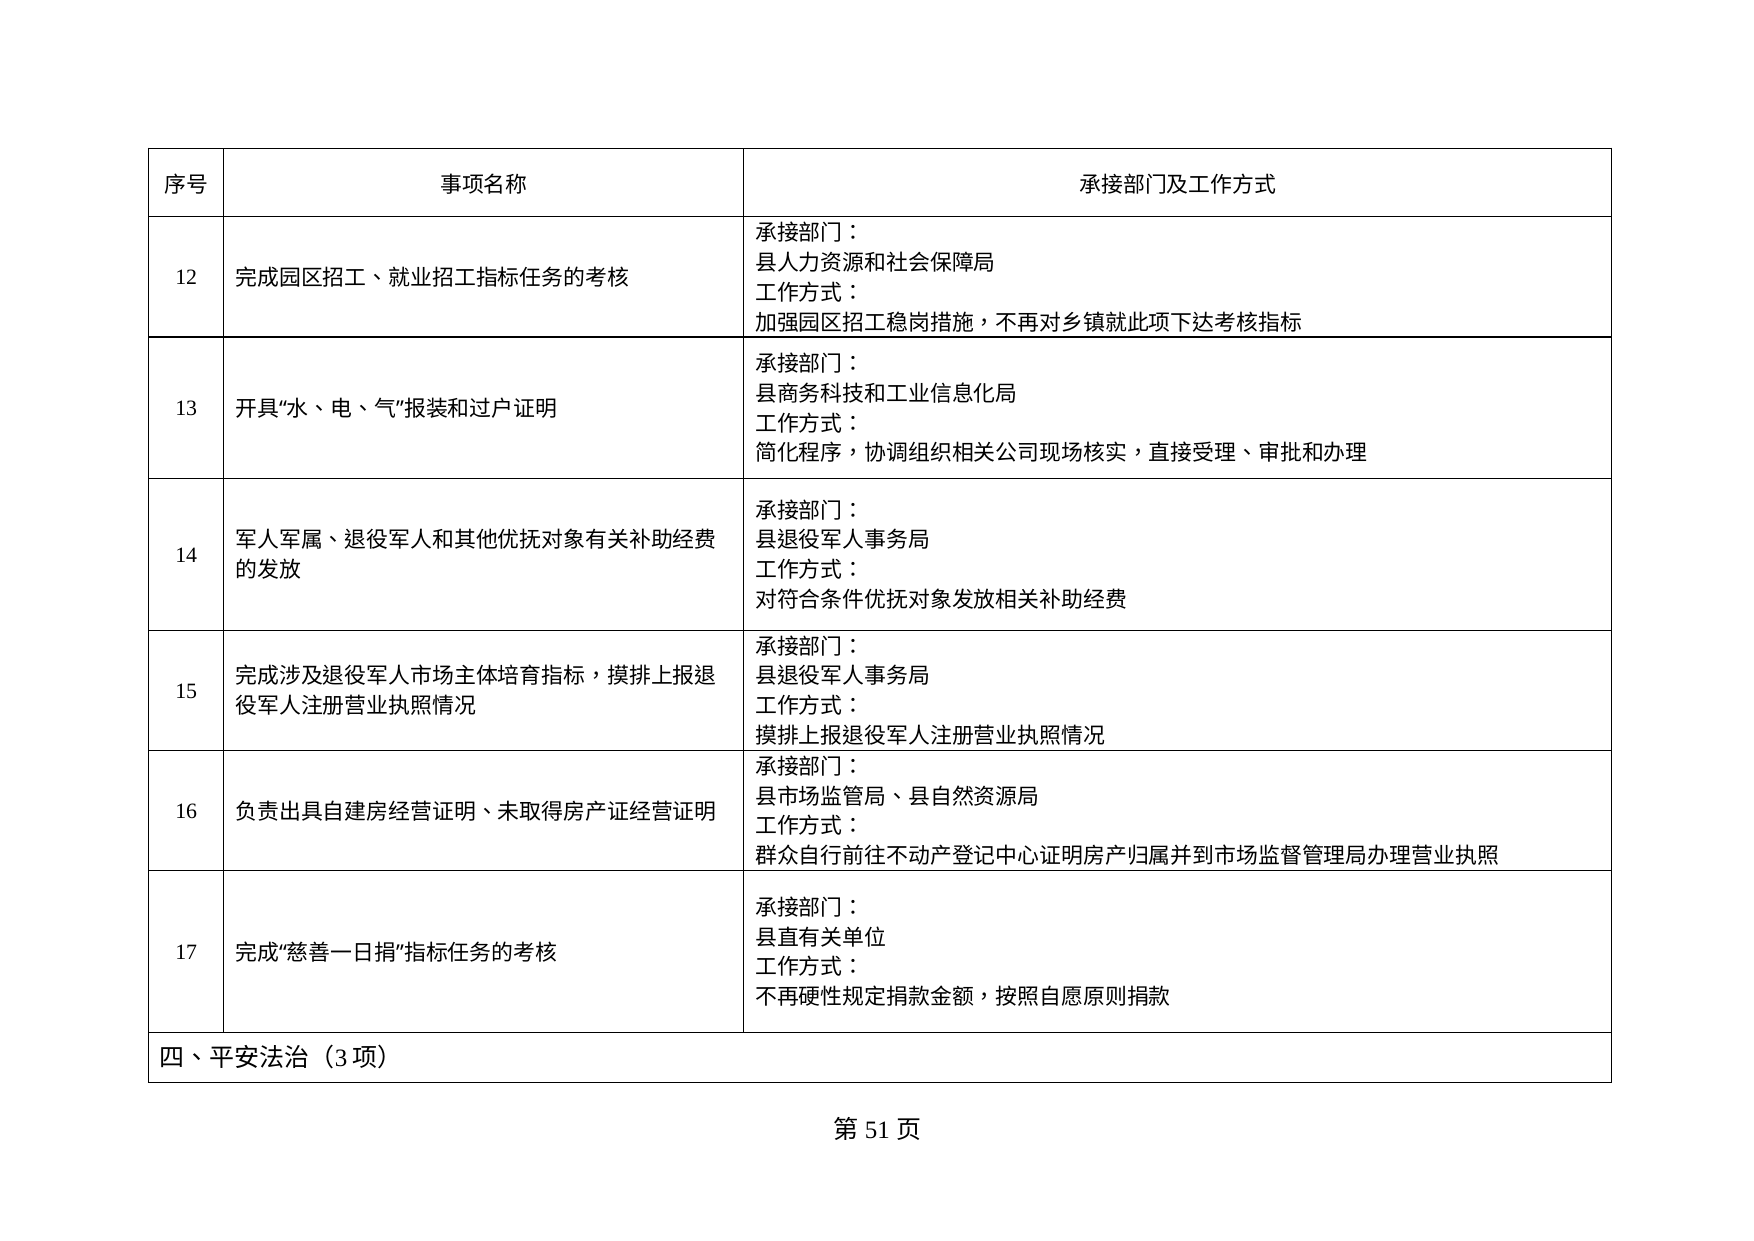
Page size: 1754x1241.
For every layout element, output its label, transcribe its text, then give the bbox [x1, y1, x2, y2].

table_header 承接部门及工作方式 [744, 149, 1611, 216]
table_cell 四、平安法治（3项） [149, 1033, 1611, 1082]
table_cell 承接部门： 县退役军人事务局 工作方式： 对符合条件优抚对象发放相关补助经费 [744, 479, 1611, 630]
table_header 事项名称 [224, 149, 743, 216]
table_cell 12 [149, 217, 223, 336]
table_cell 15 [149, 631, 223, 750]
table_cell 承接部门： 县市场监管局、县自然资源局 工作方式： 群众自行前往不动产登记中心证明房产归属并到市场监督管理局办理营业执照 [744, 751, 1611, 870]
table_cell 军人军属、退役军人和其他优抚对象有关补助经费的发放 [224, 479, 743, 630]
table_cell 完成涉及退役军人市场主体培育指标，摸排上报退役军人注册营业执照情况 [224, 631, 743, 750]
table_cell 17 [149, 871, 223, 1032]
table_cell 负责出具自建房经营证明、未取得房产证经营证明 [224, 751, 743, 870]
table_cell 完成园区招工、就业招工指标任务的考核 [224, 217, 743, 336]
table_cell 16 [149, 751, 223, 870]
table_cell 承接部门： 县人力资源和社会保障局 工作方式： 加强园区招工稳岗措施，不再对乡镇就此项下达考核指标 [744, 217, 1611, 336]
table_header 序号 [149, 149, 223, 216]
table_cell 承接部门： 县直有关单位 工作方式： 不再硬性规定捐款金额，按照自愿原则捐款 [744, 871, 1611, 1032]
table_cell 承接部门： 县商务科技和工业信息化局 工作方式： 简化程序，协调组织相关公司现场核实，直接受理、审批和办理 [744, 338, 1611, 478]
table_cell 开具“水、电、气”报装和过户证明 [224, 338, 743, 478]
table_cell 13 [149, 338, 223, 478]
table_cell 14 [149, 479, 223, 630]
table_cell 完成“慈善一日捐”指标任务的考核 [224, 871, 743, 1032]
table_cell 承接部门： 县退役军人事务局 工作方式： 摸排上报退役军人注册营业执照情况 [744, 631, 1611, 750]
